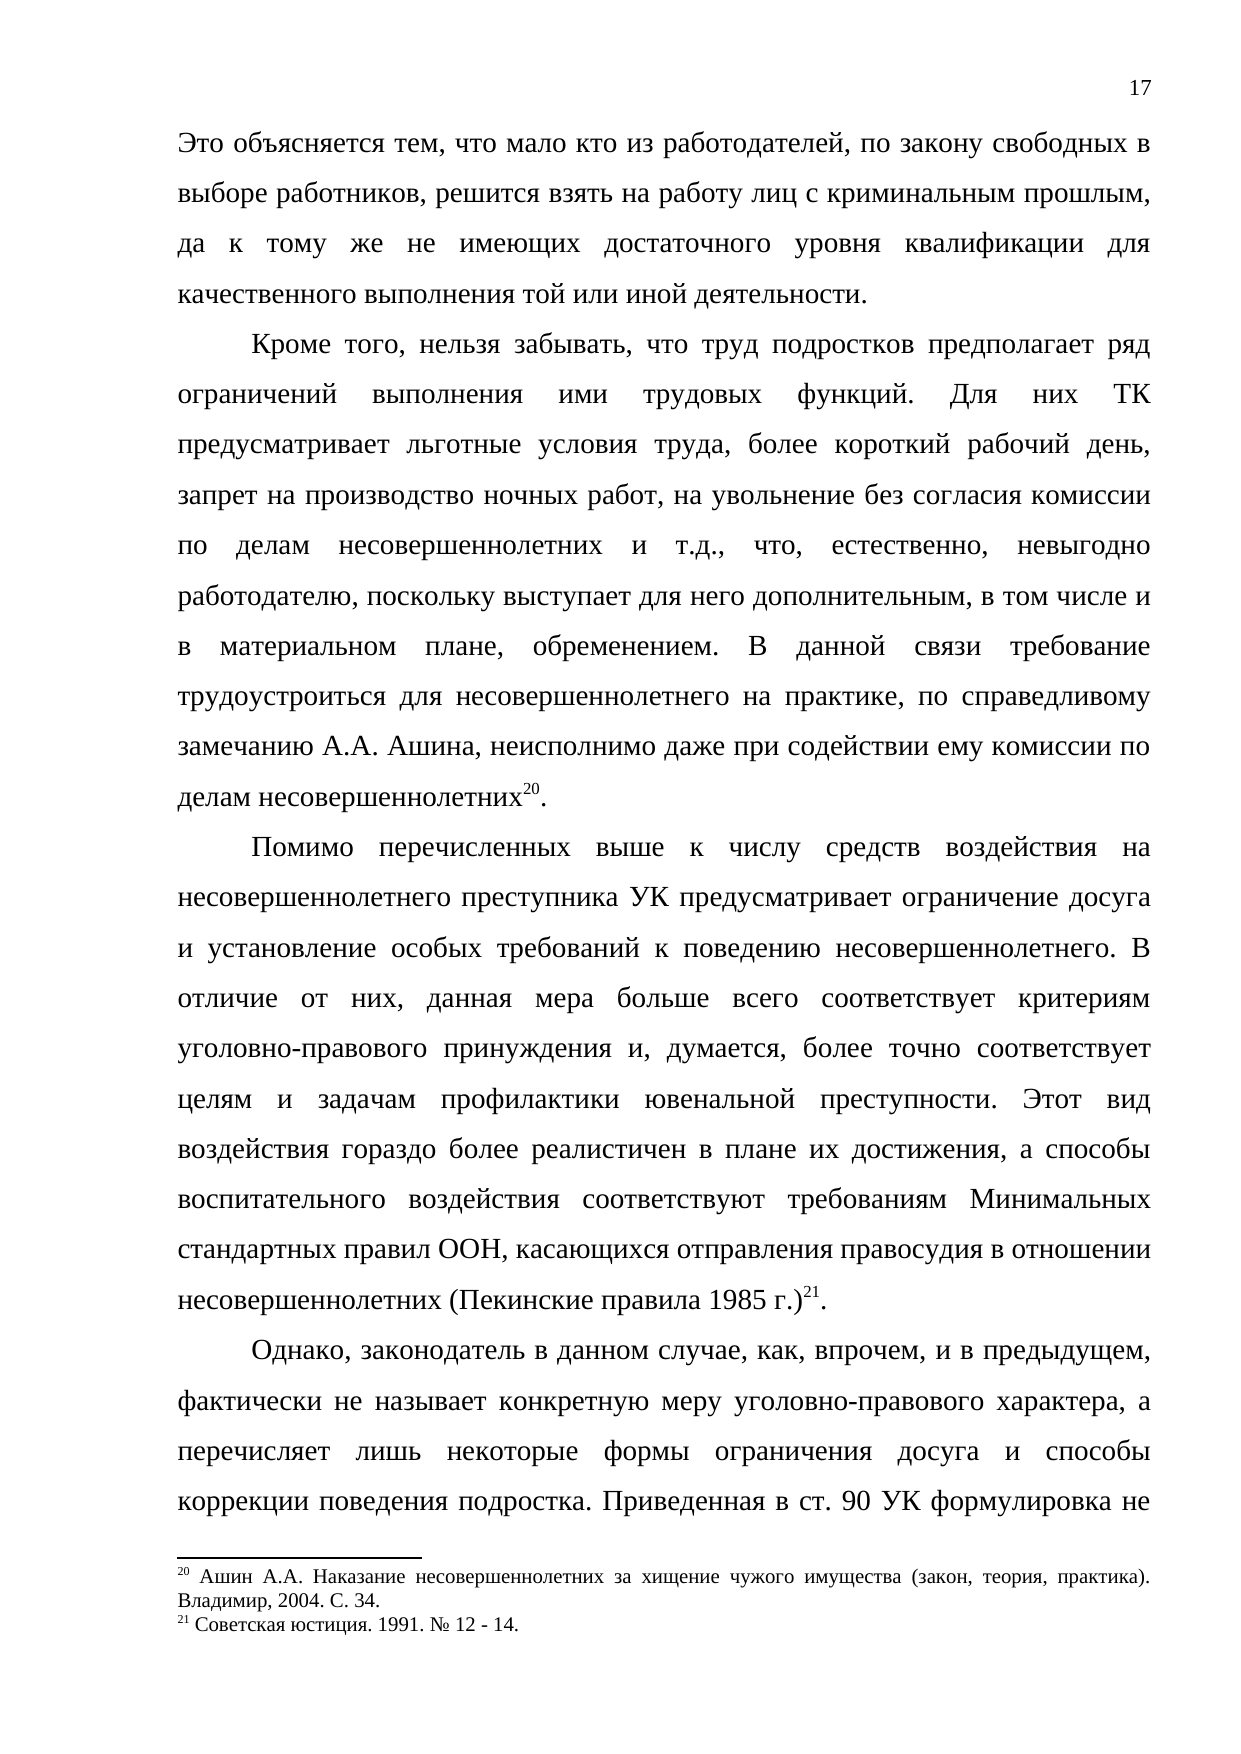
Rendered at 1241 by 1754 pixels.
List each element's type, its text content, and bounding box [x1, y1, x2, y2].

text Помимо перечисленных выше к числу средств воздействия на несовершеннолетнего преступника УК предусматривает ограничение досуга и установление особых требований к поведению несовершеннолетнего. В отличие от них, данная мера больше всего соответствует критериям уголовно-правового принуждения и, думается, более точно соответствует целям и задачам профилактики ювенальной преступности. Этот вид воздействия гораздо более реалистичен в плане их достижения, а способы воспитательного воздействия соответствуют требованиям Минимальных стандартных правил ООН, касающихся отправления правосудия в отношении несовершеннолетних (Пекинские правила 1985 г.). [177, 829, 1152, 1316]
text Кроме того, нельзя забывать, что труд подростков предполагает ряд ограничений выполнения ими трудовых функций. Для них ТК предусматривает льготные условия труда, более короткий рабочий день, запрет на производство ночных работ, на увольнение без согласия комиссии по делам несовершеннолетних и т.д., что, естественно, невыгодно работодателю, поскольку выступает для него дополнительным, в том числе и в материальном плане, обременением. В данной связи требование трудоустроиться для несовершеннолетнего на практике, по справедливому замечанию А.А. Ашина, неисполнимо даже при содействии ему комиссии по делам несовершеннолетних. [177, 326, 1152, 812]
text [177, 125, 1152, 309]
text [177, 1332, 1152, 1517]
